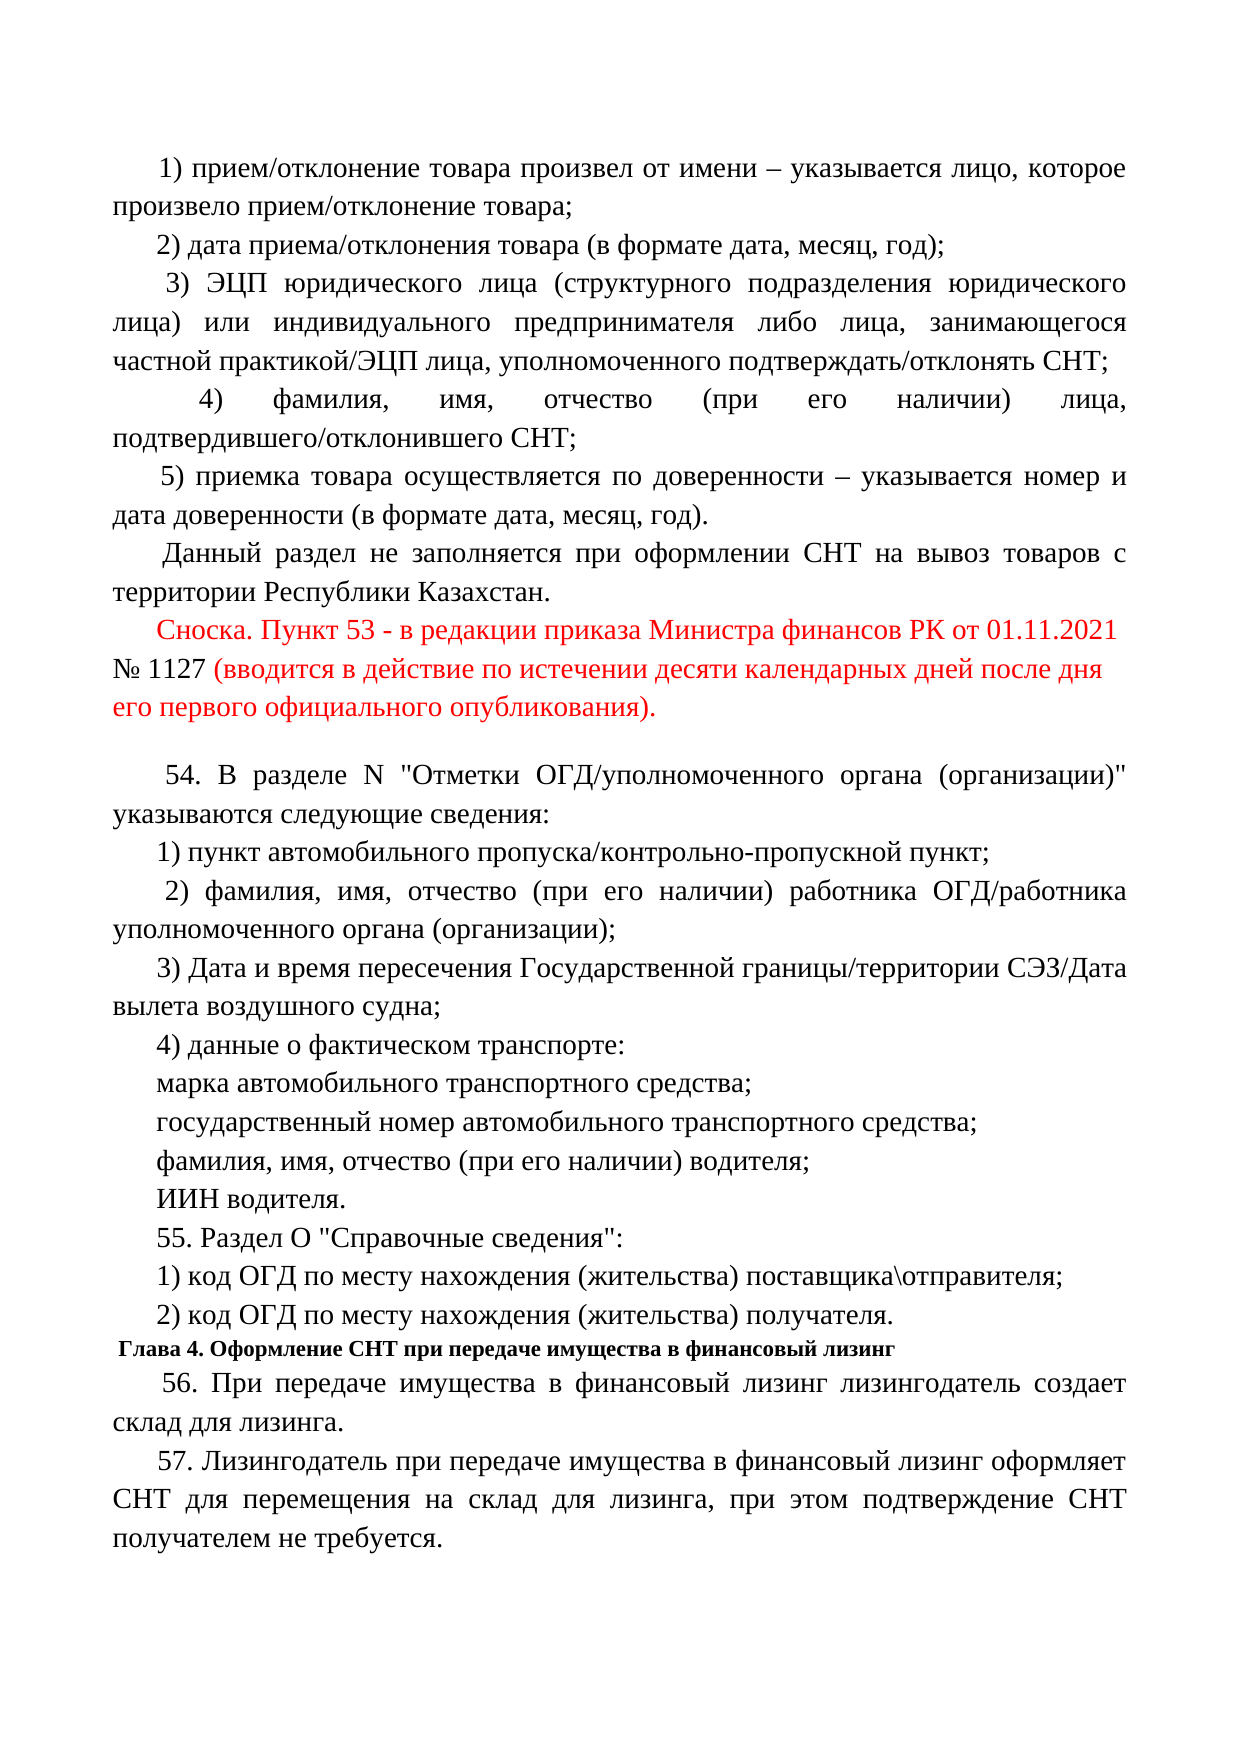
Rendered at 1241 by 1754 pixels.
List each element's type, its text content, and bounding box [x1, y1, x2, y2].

text государственный номер автомобильного транспортного средства; [112, 1104, 1128, 1138]
text Данный раздел не заполняется при оформлении СНТ на вывоз товаров с территории Республики Казахстан. [112, 535, 1128, 607]
text 2) код ОГД по месту нахождения (жительства) получателя. [112, 1297, 1128, 1330]
text 3) Дата и время пересечения Государственной границы/территории СЭЗ/Дата вылета воздушного судна; [112, 950, 1128, 1022]
text 5) приемка товара осуществляется по доверенности – указывается номер и дата доверенности (в формате дата, месяц, год). [112, 458, 1128, 530]
text 54. В разделе N "Отметки ОГД/уполномоченного органа (организации)" указываются следующие сведения: [112, 757, 1128, 829]
text 56. При передаче имущества в финансовый лизинг лизингодатель создает склад для лизинга. [112, 1366, 1128, 1438]
text 2) дата приема/отклонения товара (в формате дата, месяц, год); [112, 227, 1128, 261]
text 1) прием/отклонение товара произвел от имени – указывается лицо, которое произвело прием/отклонение товара; [112, 150, 1128, 222]
text 4) фамилия, имя, отчество (при его наличии) лица, подтвердившего/отклонившего СНТ; [112, 381, 1128, 453]
text Сноска. Пункт 53 - в редакции приказа Министра финансов РК от 01.11.2021 № 1127 (вводится в действие по истечении десяти календарных дней после дня его первого официального опубликования). [112, 612, 1128, 753]
text 1) код ОГД по месту нахождения (жительства) поставщика\отправителя; [112, 1258, 1128, 1292]
text ИИН водителя. [112, 1181, 1128, 1215]
text Глава 4. Оформление СНТ при передаче имущества в финансовый лизинг [112, 1335, 1128, 1362]
text 3) ЭЦП юридического лица (структурного подразделения юридического лица) или индивидуального предпринимателя либо лица, занимающегося частной практикой/ЭЦП лица, уполномоченного подтверждать/отклонять СНТ; [112, 266, 1128, 376]
text 2) фамилия, имя, отчество (при его наличии) работника ОГД/работника уполномоченного органа (организации); [112, 873, 1128, 945]
text 1) пункт автомобильного пропуска/контрольно-пропускной пункт; [112, 834, 1128, 868]
text марка автомобильного транспортного средства; [112, 1066, 1128, 1099]
text 55. Раздел O "Справочные сведения": [112, 1220, 1128, 1253]
text 4) данные о фактическом транспорте: [112, 1027, 1128, 1061]
text 57. Лизингодатель при передаче имущества в финансовый лизинг оформляет СНТ для перемещения на склад для лизинга, при этом подтверждение СНТ получателем не требуется. [112, 1443, 1128, 1553]
text фамилия, имя, отчество (при его наличии) водителя; [112, 1143, 1128, 1176]
